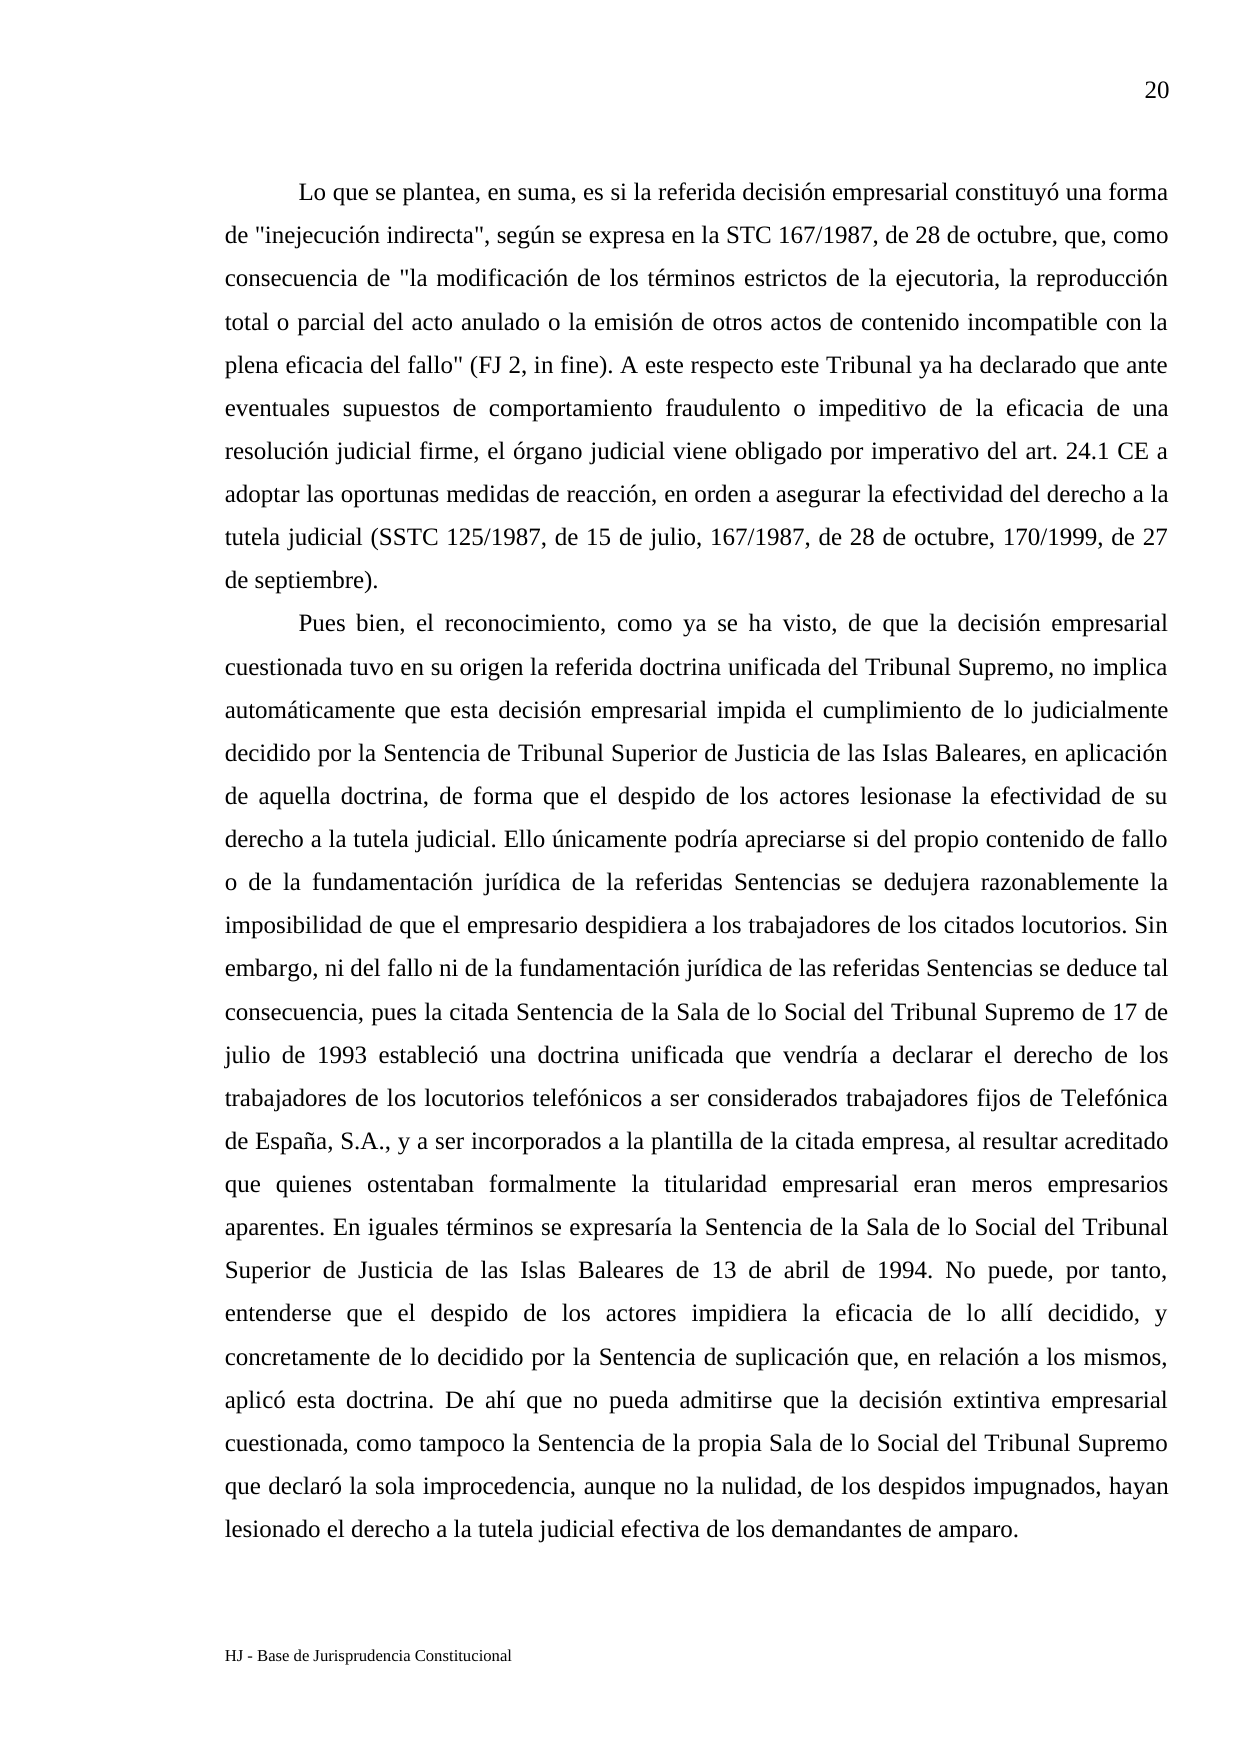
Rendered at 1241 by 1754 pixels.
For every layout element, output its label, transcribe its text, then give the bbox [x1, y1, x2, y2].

text Pues bien, el reconocimiento, como ya se ha visto, de que la decisión empresarial cuestionada tuvo en su origen la referida doctrina unificada del Tribunal Supremo, no implica automáticamente que esta decisión empresarial impida el cumplimiento de lo judicialmente decidido por la Sentencia de Tribunal Superior de Justicia de las Islas Baleares, en aplicación de aquella doctrina, de forma que el despido de los actores lesionase la efectividad de su derecho a la tutela judicial. Ello únicamente podría apreciarse si del propio contenido de fallo o de la fundamentación jurídica de la referidas Sentencias se dedujera razonablemente la imposibilidad de que el empresario despidiera a los trabajadores de los citados locutorios. Sin embargo, ni del fallo ni de la fundamentación jurídica de las referidas Sentencias se deduce tal consecuencia, pues la citada Sentencia de la Sala de lo Social del Tribunal Supremo de 17 de julio de 1993 estableció una doctrina unificada que vendría a declarar el derecho de los trabajadores de los locutorios telefónicos a ser considerados trabajadores fijos de Telefónica de España, S.A., y a ser incorporados a la plantilla de la citada empresa, al resultar acreditado que quienes ostentaban formalmente la titularidad empresarial eran meros empresarios aparentes. En iguales términos se expresaría la Sentencia de la Sala de lo Social del Tribunal Superior de Justicia de las Islas Baleares de 13 de abril de 1994. No puede, por tanto, entenderse que el despido de los actores impidiera la eficacia de lo allí decidido, y concretamente de lo decidido por la Sentencia de suplicación que, en relación a los mismos, aplicó esta doctrina. De ahí que no pueda admitirse que la decisión extintiva empresarial cuestionada, como tampoco la Sentencia de la propia Sala de lo Social del Tribunal Supremo que declaró la sola improcedencia, aunque no la nulidad, de los despidos impugnados, hayan lesionado el derecho a la tutela judicial efectiva de los demandantes de amparo. [224, 608, 1169, 1543]
text Lo que se plantea, en suma, es si la referida decisión empresarial constituyó una forma de "inejecución indirecta", según se expresa en la STC 167/1987, de 28 de octubre, que, como consecuencia de "la modificación de los términos estrictos de la ejecutoria, la reproducción total o parcial del acto anulado o la emisión de otros actos de contenido incompatible con la plena eficacia del fallo" (FJ 2, in fine). A este respecto este Tribunal ya ha declarado que ante eventuales supuestos de comportamiento fraudulento o impeditivo de la eficacia de una resolución judicial firme, el órgano judicial viene obligado por imperativo del art. 24.1 CE a adoptar las oportunas medidas de reacción, en orden a asegurar la efectividad del derecho a la tutela judicial (SSTC 125/1987, de 15 de julio, 167/1987, de 28 de octubre, 170/1999, de 27 de septiembre). [224, 177, 1169, 594]
